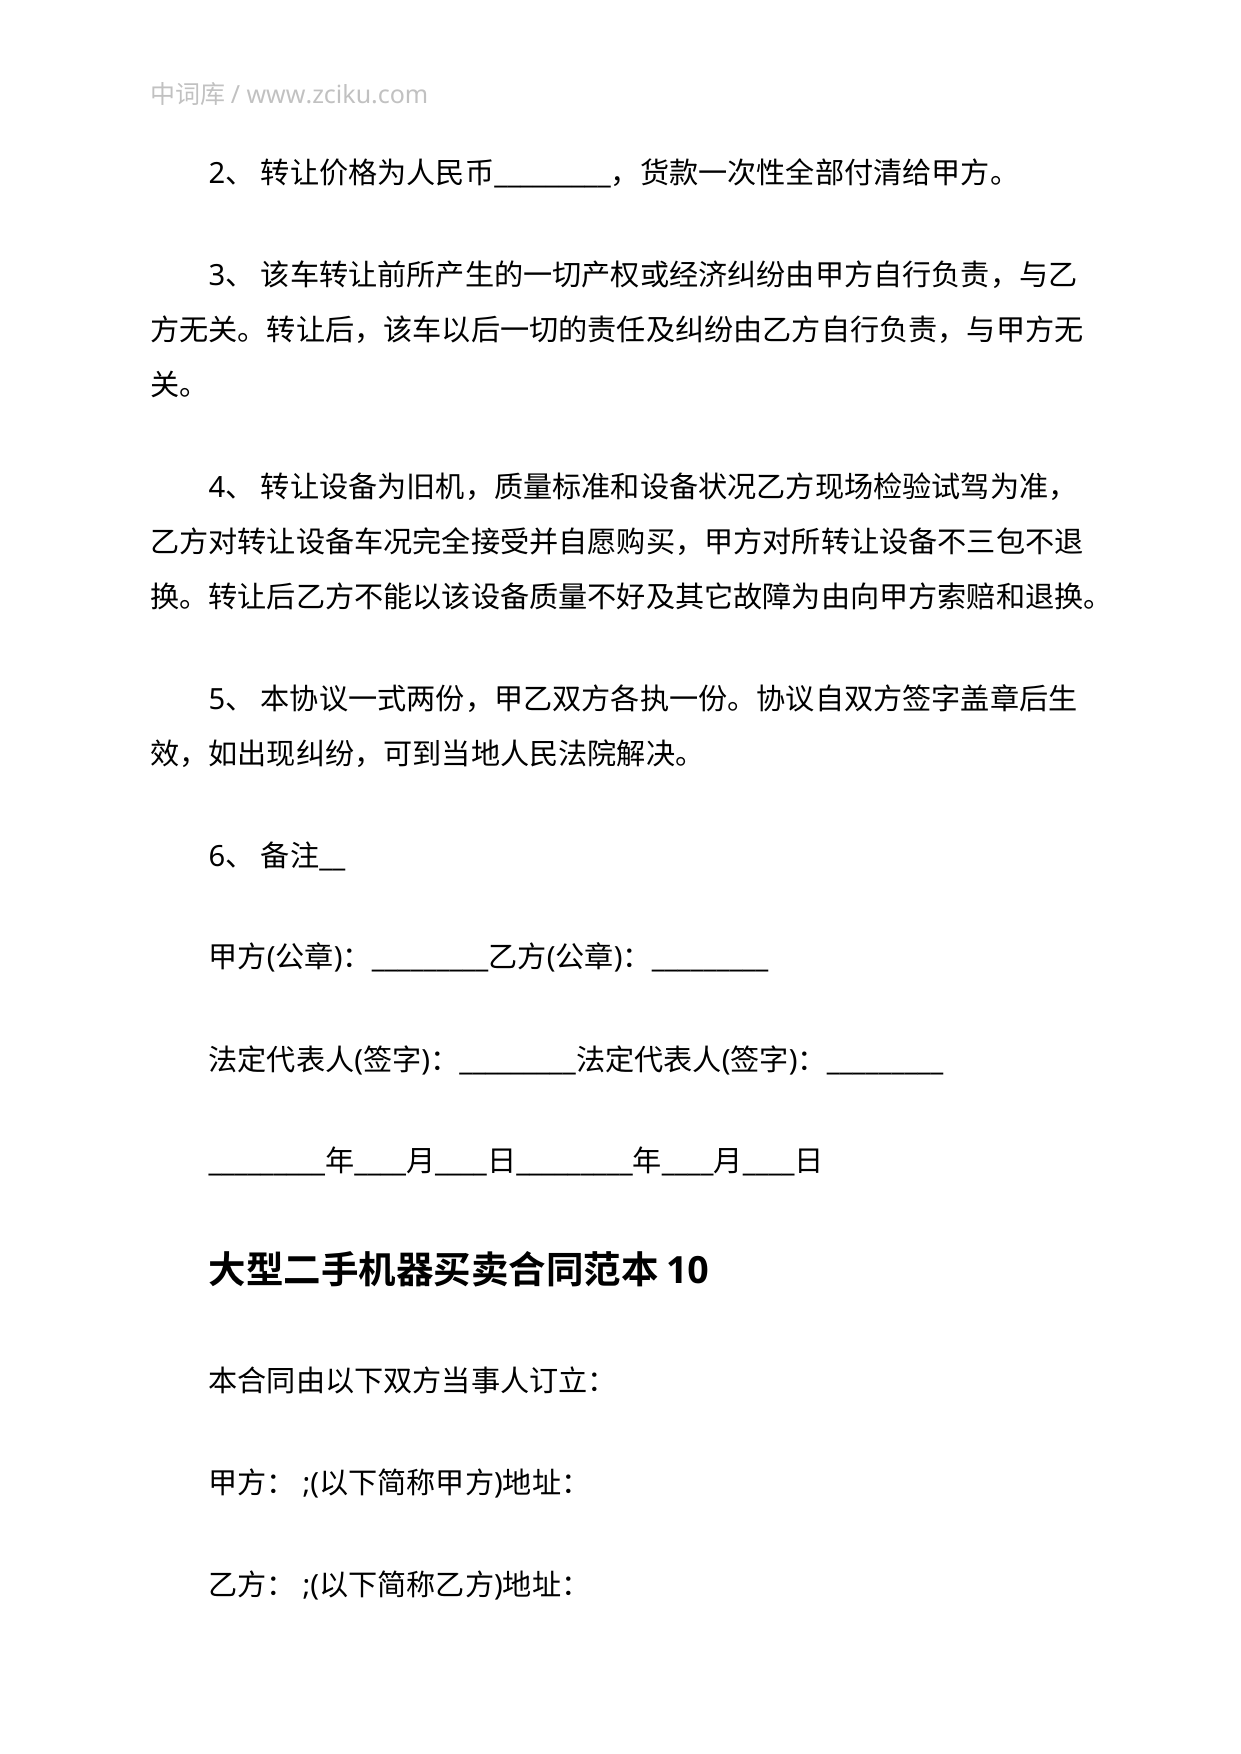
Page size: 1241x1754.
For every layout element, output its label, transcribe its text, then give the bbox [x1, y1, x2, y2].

text 5、 本协议一式两份，甲乙双方各执一份。协议自双方签字盖章后生效，如出现纠纷，可到当地人民法院解决。 [150, 675, 1090, 773]
text 3、 该车转让前所产生的一切产权或经济纠纷由甲方自行负责，与乙方无关。转让后，该车以后一切的责任及纠纷由乙方自行负责，与甲方无关。 [150, 252, 1090, 404]
text _________年____月____日_________年____月____日 [150, 1138, 1090, 1180]
text 2、 转让价格为人民币_________，货款一次性全部付清给甲方。 [150, 150, 1090, 192]
text 4、 转让设备为旧机，质量标准和设备状况乙方现场检验试驾为准，乙方对转让设备车况完全接受并自愿购买，甲方对所转让设备不三包不退换。转让后乙方不能以该设备质量不好及其它故障为由向甲方索赔和退换。 [150, 464, 1090, 616]
text 本合同由以下双方当事人订立： [150, 1358, 1090, 1400]
text 甲方(公章)：_________乙方(公章)：_________ [150, 934, 1090, 976]
text 甲方： ;(以下简称甲方)地址： [150, 1459, 1090, 1502]
text 6、 备注__ [150, 832, 1090, 874]
text 大型二手机器买卖合同范本10 [150, 1240, 1090, 1294]
text 乙方： ;(以下简称乙方)地址： [150, 1561, 1090, 1604]
text 法定代表人(签字)：_________法定代表人(签字)：_________ [150, 1036, 1090, 1078]
